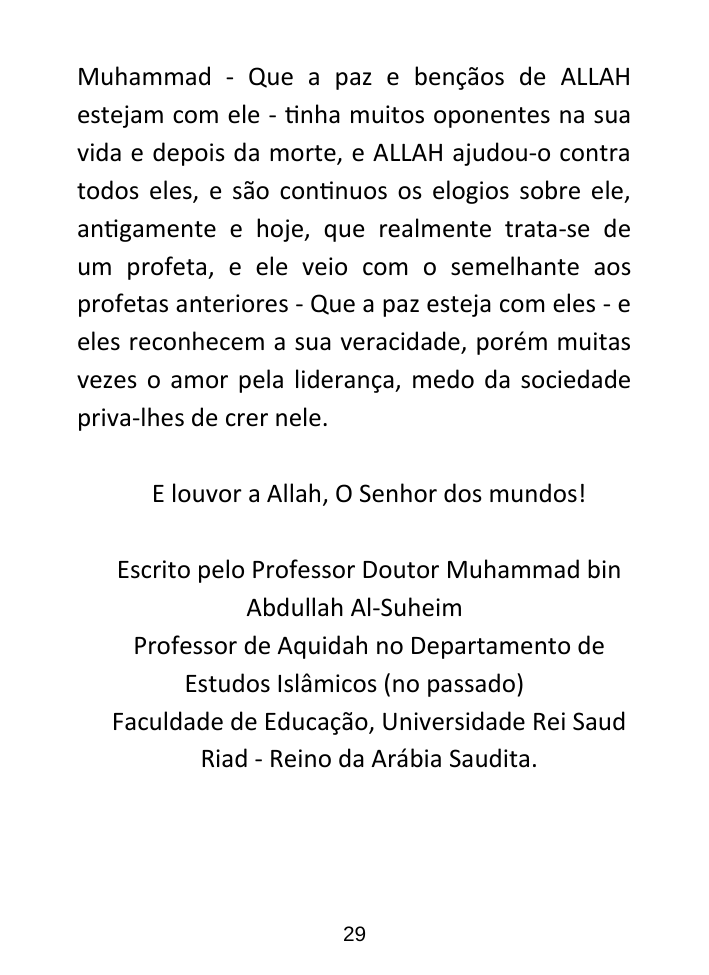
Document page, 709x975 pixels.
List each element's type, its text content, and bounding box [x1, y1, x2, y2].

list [77, 59, 632, 433]
list Faculdade de Educação, Universidade Rei Saud [77, 704, 632, 737]
list Riad - Reino da Arábia Saudita. [77, 742, 632, 774]
list E louvor a Allah, O Senhor dos mundos! [77, 476, 632, 509]
list Escrito pelo Professor Doutor Muhammad bin Abdullah Al-Suheim [77, 552, 632, 623]
list Professor de Aquidah no Departamento de Estudos Islâmicos (no passado) [77, 628, 632, 699]
